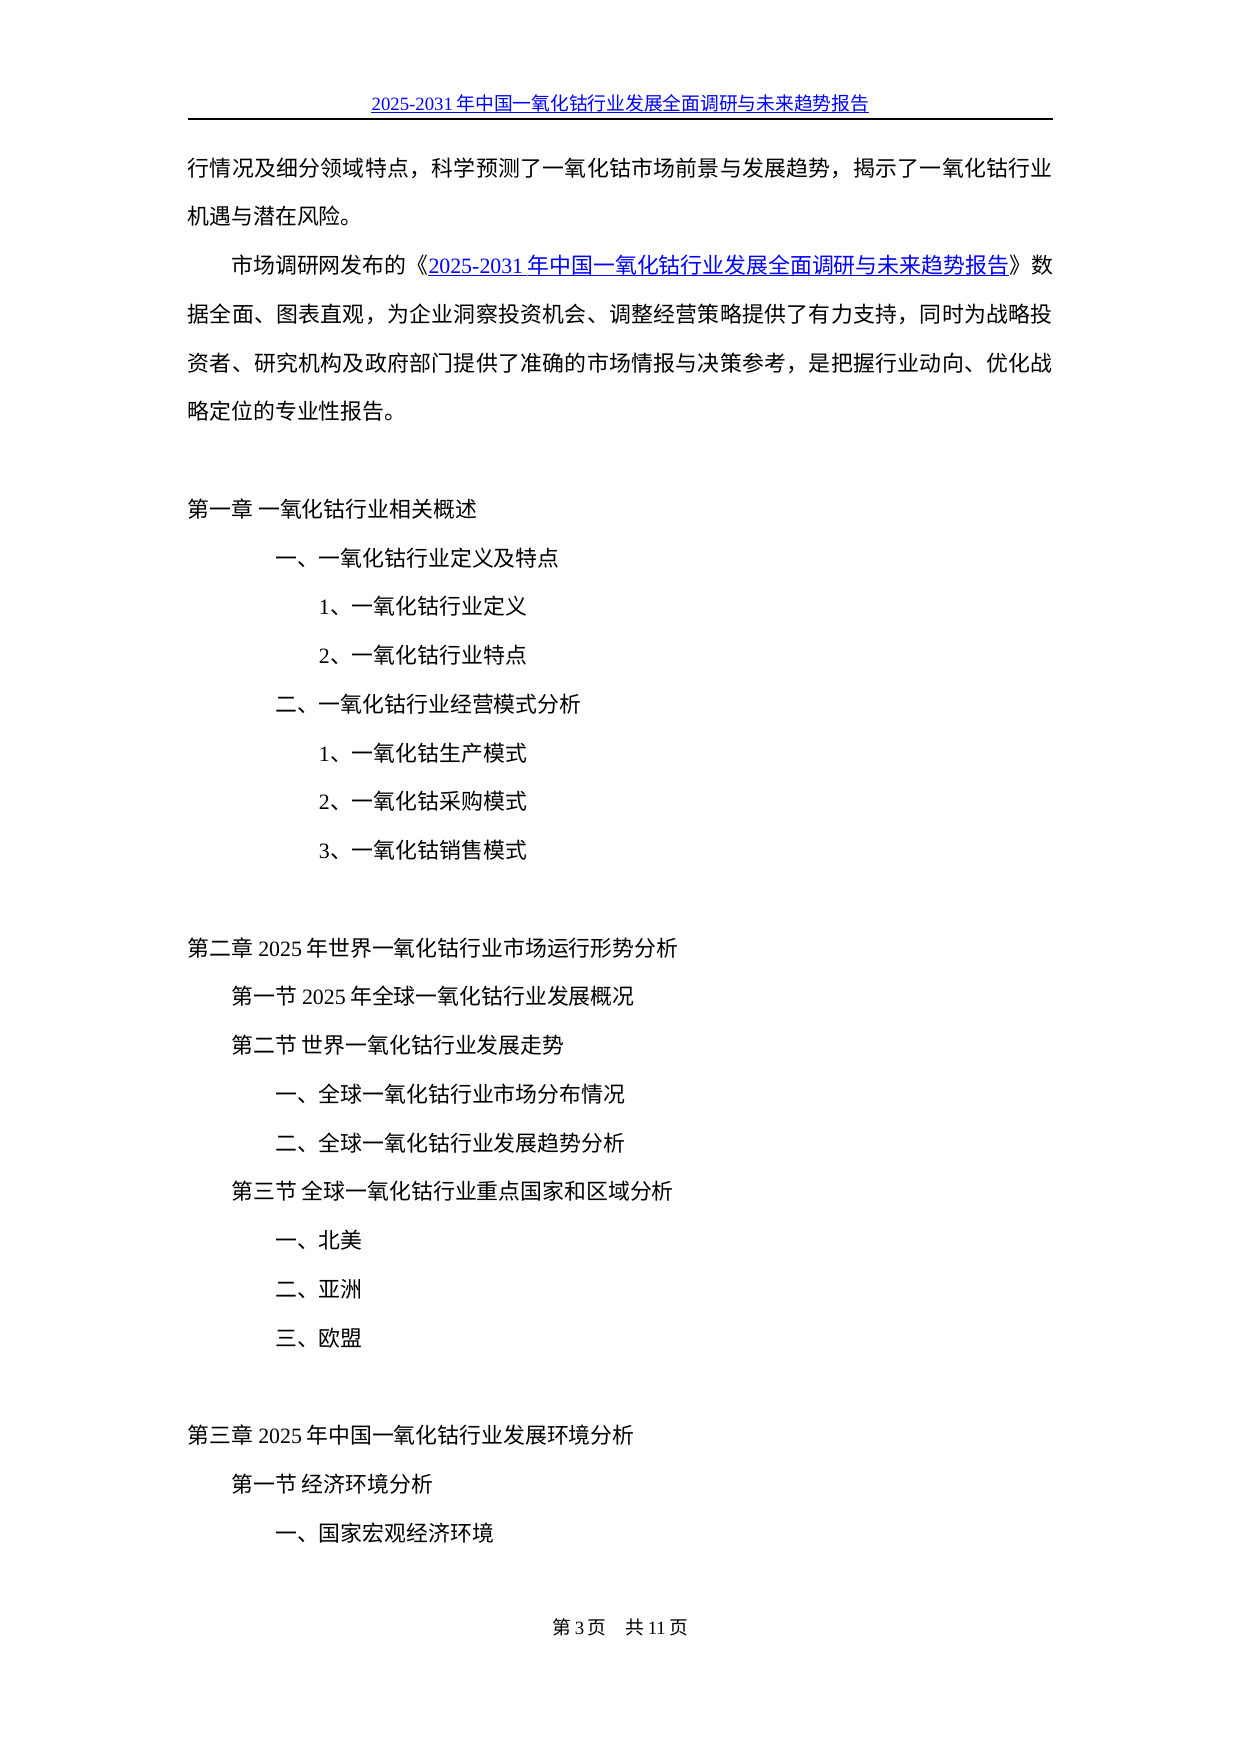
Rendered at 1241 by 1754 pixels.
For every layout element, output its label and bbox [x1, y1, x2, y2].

text [187, 150, 1053, 1548]
